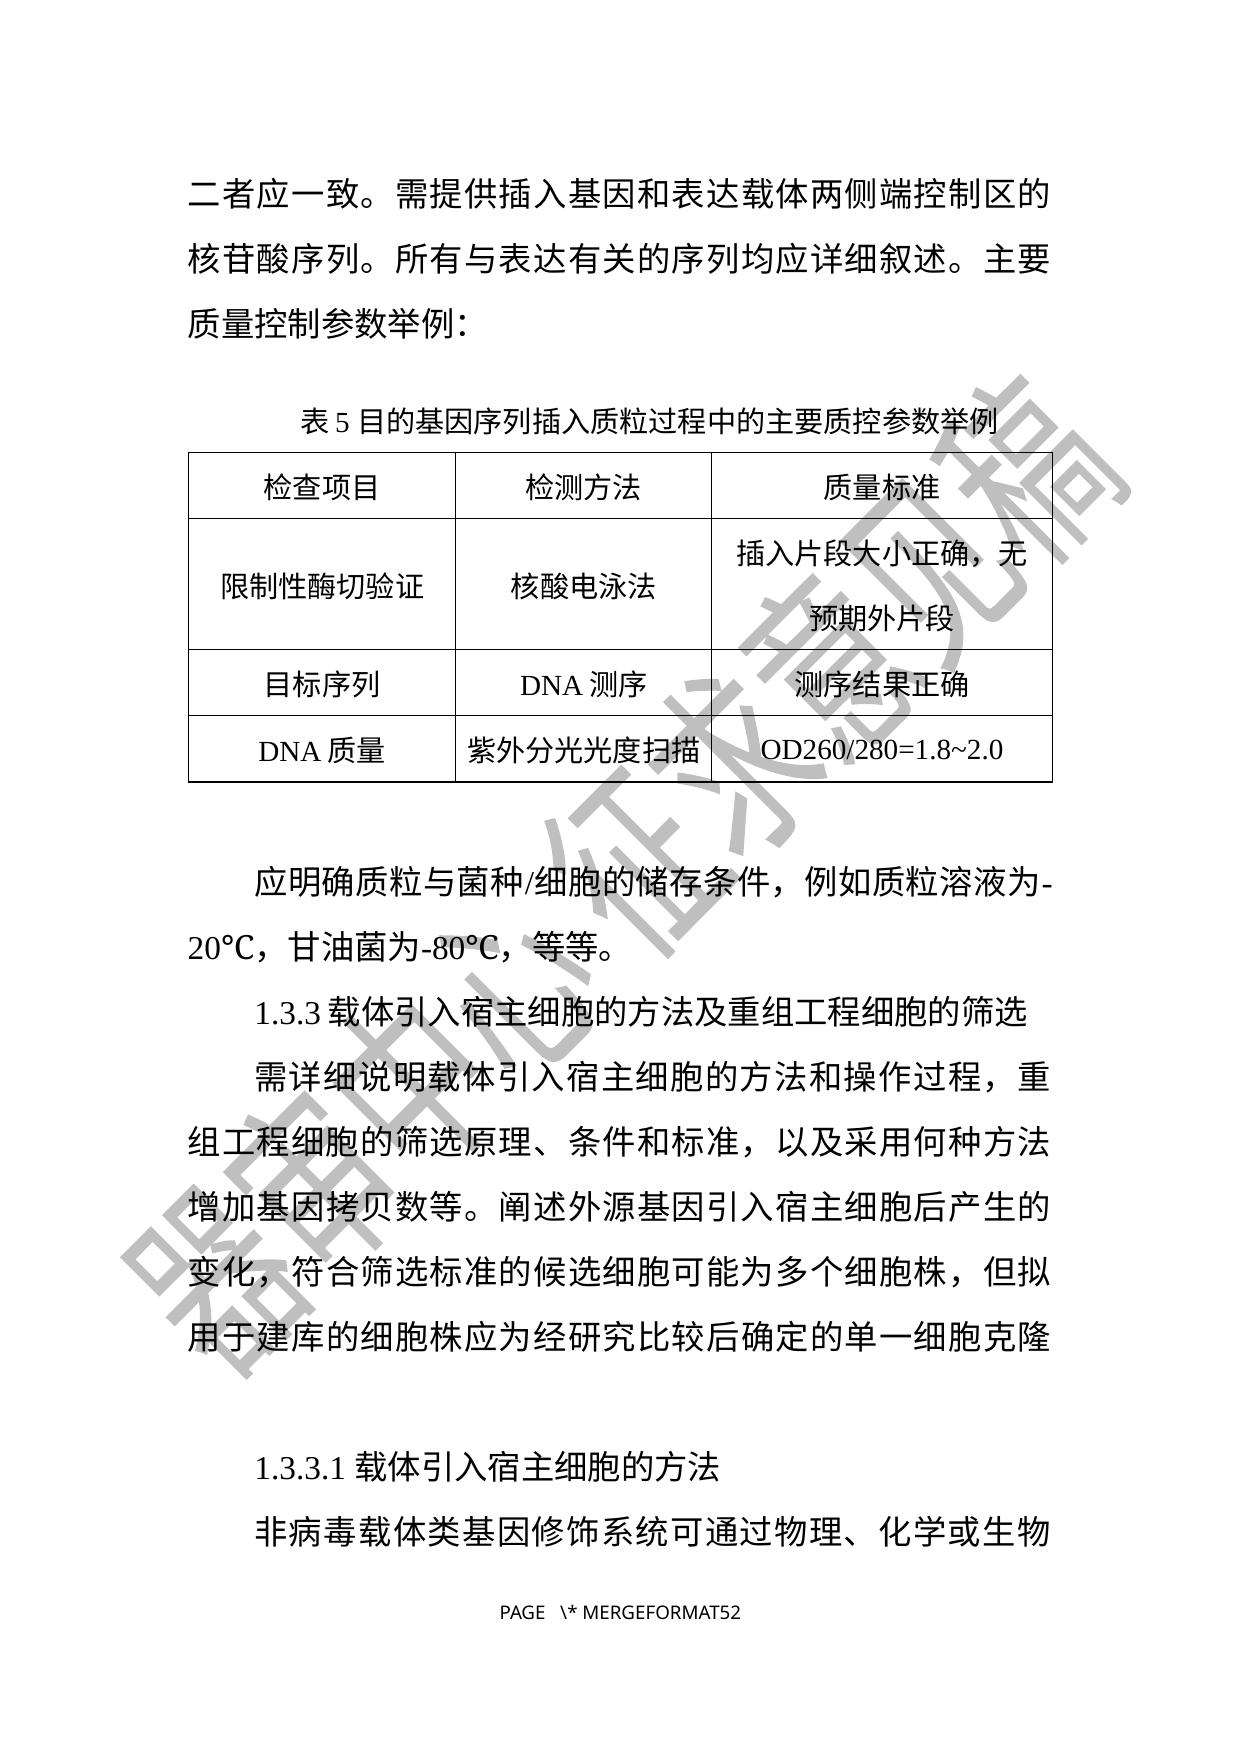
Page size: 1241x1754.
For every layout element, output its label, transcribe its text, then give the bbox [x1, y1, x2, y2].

table_cell OD260/280=1.8~2.0 [712, 716, 1052, 781]
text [187, 1497, 1053, 1562]
table_cell 测序结果正确 [712, 650, 1052, 715]
text 1.3.3载体引入宿主细胞的方法及重组工程细胞的筛选 [187, 977, 1053, 1042]
table_cell 核酸电泳法 [456, 519, 711, 649]
table_cell 插入片段大小正确，无预期外片段 [712, 519, 1052, 649]
table_cell 目标序列 [189, 650, 455, 715]
text 表5 目的基因序列插入质粒过程中的主要质控参数举例 [187, 387, 1053, 452]
text 应明确质粒与菌种/细胞的储存条件，例如质粒溶液为-20℃，甘油菌为-80℃，等等。 [187, 847, 1053, 977]
table_cell DNA质量 [189, 716, 455, 781]
table_header 检测方法 [456, 453, 711, 518]
table_header 质量标准 [712, 453, 1052, 518]
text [187, 160, 1053, 355]
table_cell 紫外分光光度扫描 [456, 716, 711, 781]
text 需详细说明载体引入宿主细胞的方法和操作过程，重组工程细胞的筛选原理、条件和标准，以及采用何种方法增加基因拷贝数等。阐述外源基因引入宿主细胞后产生的变化，符合筛选标准的候选细胞可能为多个细胞株，但拟用于建库的细胞株应为经研究比较后确定的单一细胞克隆。 [187, 1042, 1053, 1432]
table_cell 限制性酶切验证 [189, 519, 455, 649]
subtitle 1.3.3.1 载体引入宿主细胞的方法 [187, 1432, 1053, 1497]
table_header 检查项目 [189, 453, 455, 518]
table_cell DNA测序 [456, 650, 711, 715]
